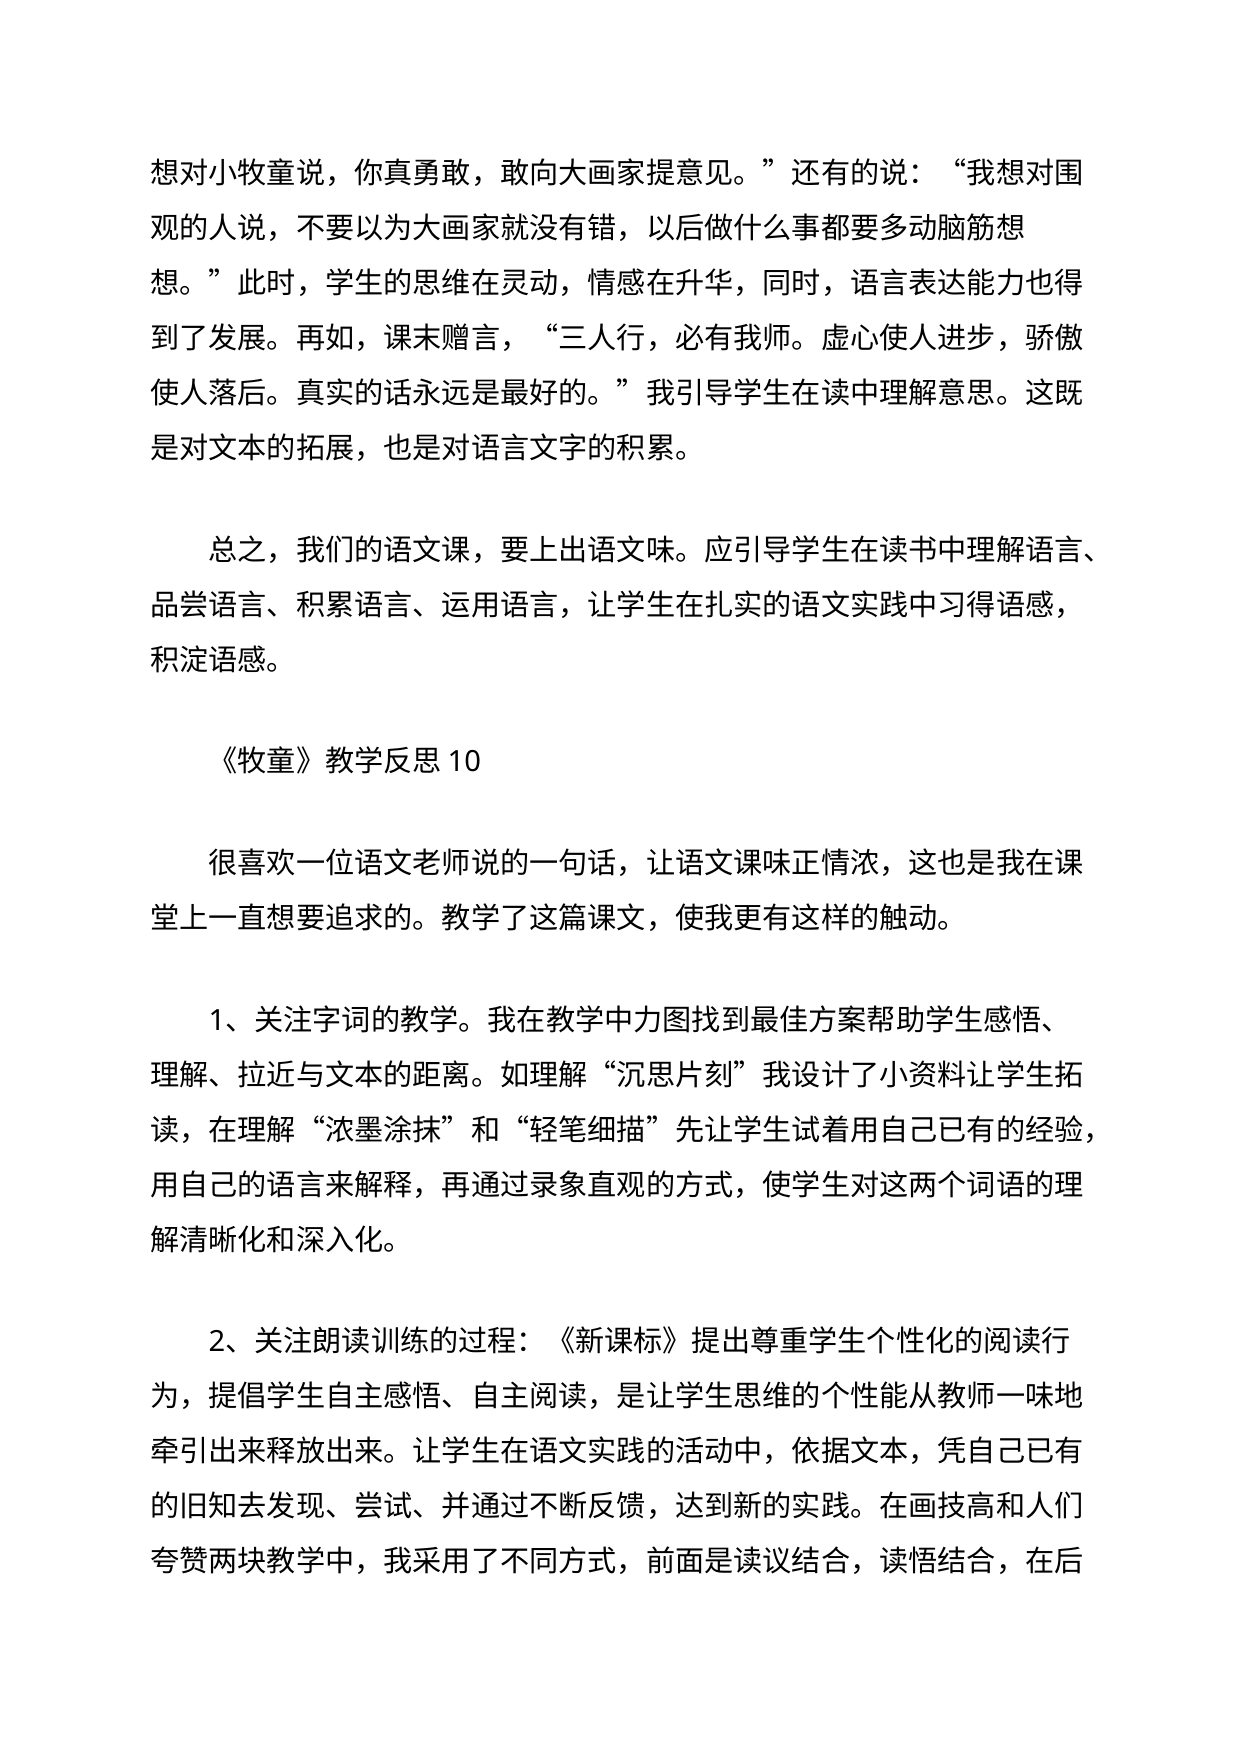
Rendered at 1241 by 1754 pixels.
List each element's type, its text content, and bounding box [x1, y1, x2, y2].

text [150, 150, 1090, 467]
text 《牧童》教学反思10 [150, 738, 1090, 780]
text 很喜欢一位语文老师说的一句话，让语文课味正情浓，这也是我在课堂上一直想要追求的。教学了这篇课文，使我更有这样的触动。 [150, 840, 1090, 937]
text 1、关注字词的教学。我在教学中力图找到最佳方案帮助学生感悟、理解、拉近与文本的距离。如理解“沉思片刻”我设计了小资料让学生拓读，在理解“浓墨涂抹”和“轻笔细描”先让学生试着用自己已有的经验，用自己的语言来解释，再通过录象直观的方式，使学生对这两个词语的理解清晰化和深入化。 [150, 996, 1090, 1258]
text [150, 1318, 1090, 1580]
text 总之，我们的语文课，要上出语文味。应引导学生在读书中理解语言、品尝语言、积累语言、运用语言，让学生在扎实的语文实践中习得语感，积淀语感。 [150, 526, 1090, 678]
